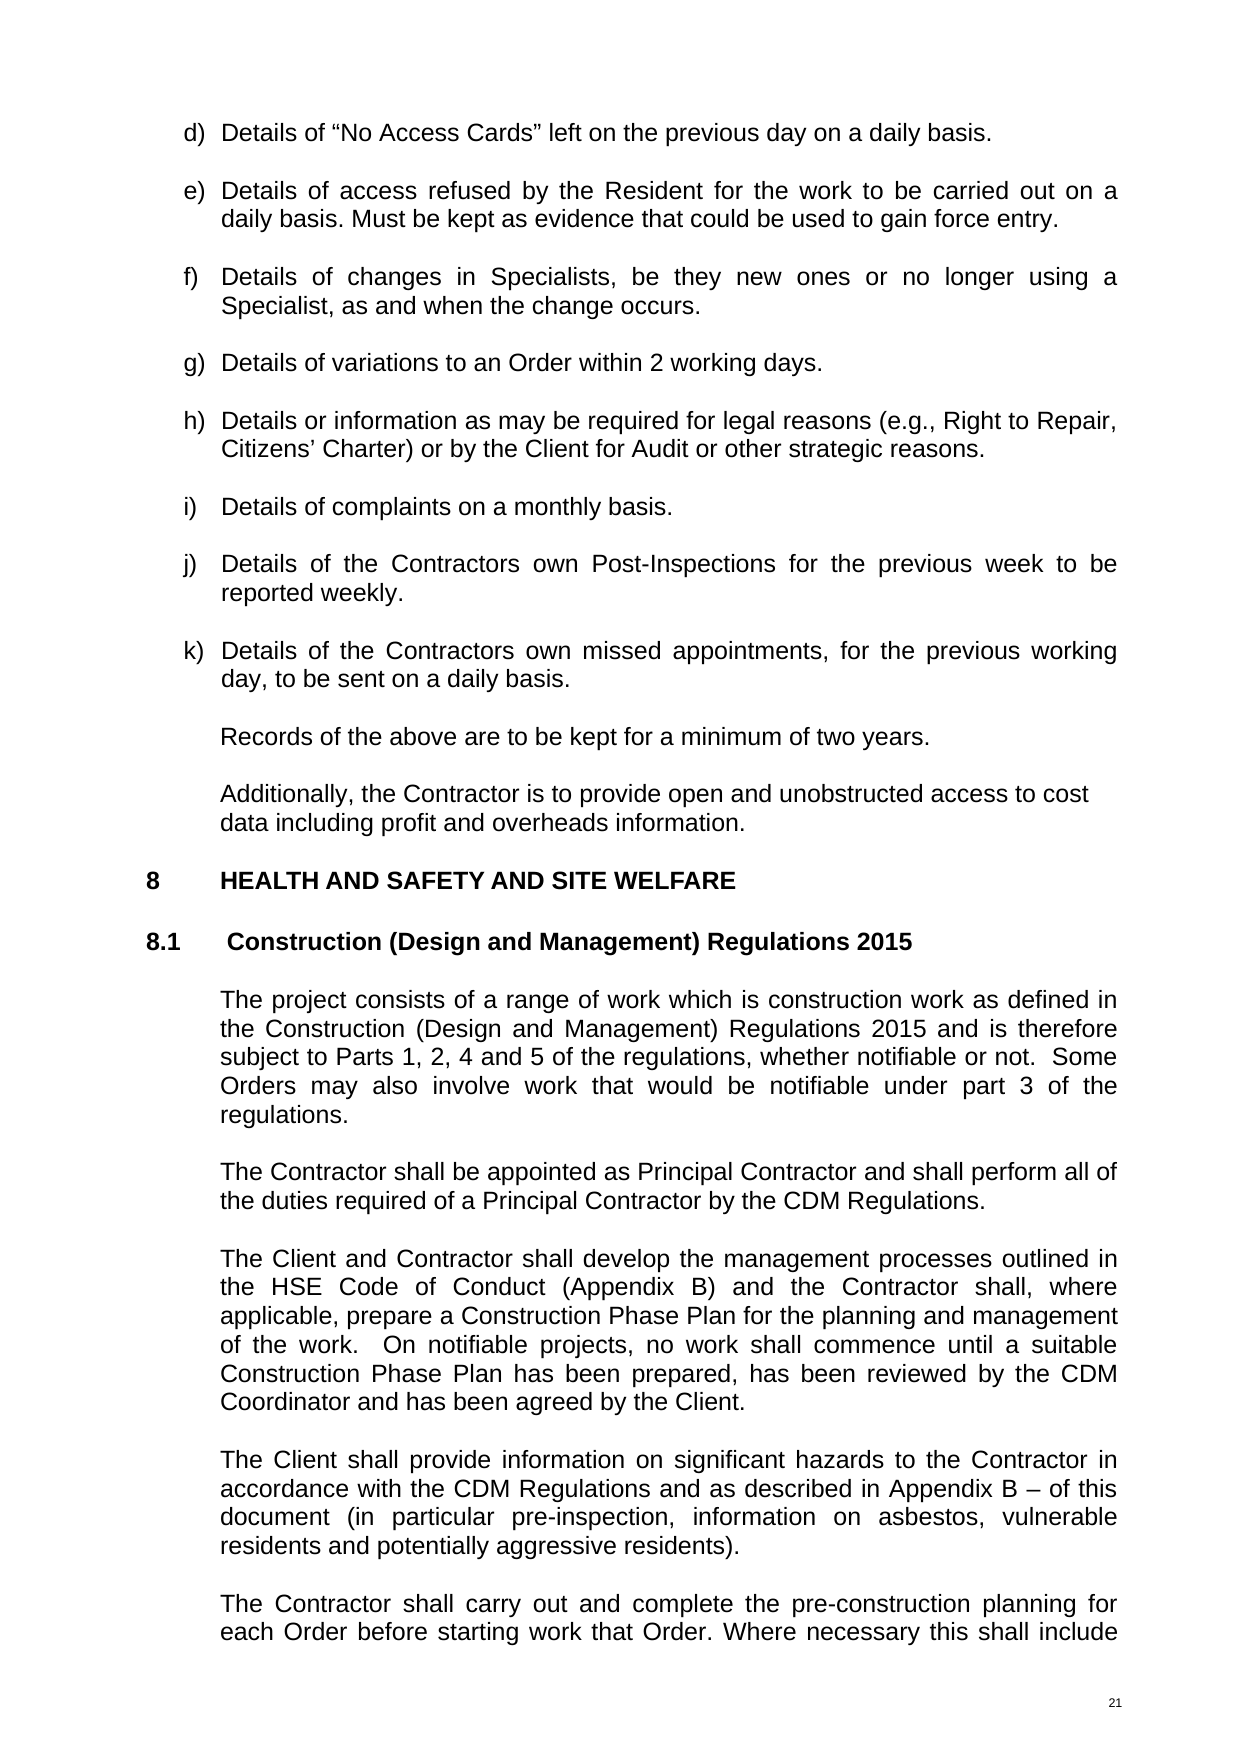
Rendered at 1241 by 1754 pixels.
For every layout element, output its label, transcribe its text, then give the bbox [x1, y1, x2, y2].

list Details of access refused by the Resident for the work to be carried out on a daily basis. Must be kept as evidence that could be used to gain force entry. [183, 176, 1119, 233]
text Records of the above are to be kept for a minimum of two years. [146, 722, 1119, 751]
subtitle Health and Safety and Site Welfare [146, 866, 1122, 894]
subtitle Construction (Design and Management) Regulations 2015 [146, 927, 1119, 956]
list Details of variations to an Order within 2 working days. [183, 348, 1119, 377]
text The project consists of a range of work which is construction work as defined in the Construction (Design and Management) Regulations 2015 and is therefore subject to Parts 1, 2, 4 and 5 of the regulations, whether notifiable or not. Some Orders may also involve work that would be notifiable under part 3 of the regulations. [146, 985, 1119, 1128]
list Details of complaints on a monthly basis. [183, 492, 1119, 549]
text The Client and Contractor shall develop the management processes outlined in the HSE Code of Conduct (Appendix B) and the Contractor shall, where applicable, prepare a Construction Phase Plan for the planning and management of the work. On notifiable projects, no work shall commence until a suitable Construction Phase Plan has been prepared, has been reviewed by the CDM Coordinator and has been agreed by the Client. [146, 1243, 1119, 1416]
list Details of the Contractors own missed appointments, for the previous working day, to be sent on a daily basis. [183, 636, 1119, 693]
text Additionally, the Contractor is to provide open and unobstructed access to cost data including profit and overheads information. [146, 779, 1119, 837]
list Details of the Contractors own Post-Inspections for the previous week to be reported weekly. [183, 549, 1119, 607]
list Details of “No Access Cards” left on the previous day on a daily basis. [183, 118, 1119, 147]
text The Contractor shall be appointed as Principal Contractor and shall perform all of the duties required of a Principal Contractor by the CDM Regulations. [146, 1157, 1119, 1215]
list Details of changes in Specialists, be they new ones or no longer using a Specialist, as and when the change occurs. [183, 262, 1119, 319]
text The Client shall provide information on significant hazards to the Contractor in accordance with the CDM Regulations and as described in Appendix B – of this document (in particular pre-inspection, information on asbestos, vulnerable residents and potentially aggressive residents). [146, 1445, 1119, 1560]
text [146, 1588, 1119, 1646]
list Details or information as may be required for legal reasons (e.g., Right to Repair, Citizens’ Charter) or by the Client for Audit or other strategic reasons. [183, 406, 1119, 463]
